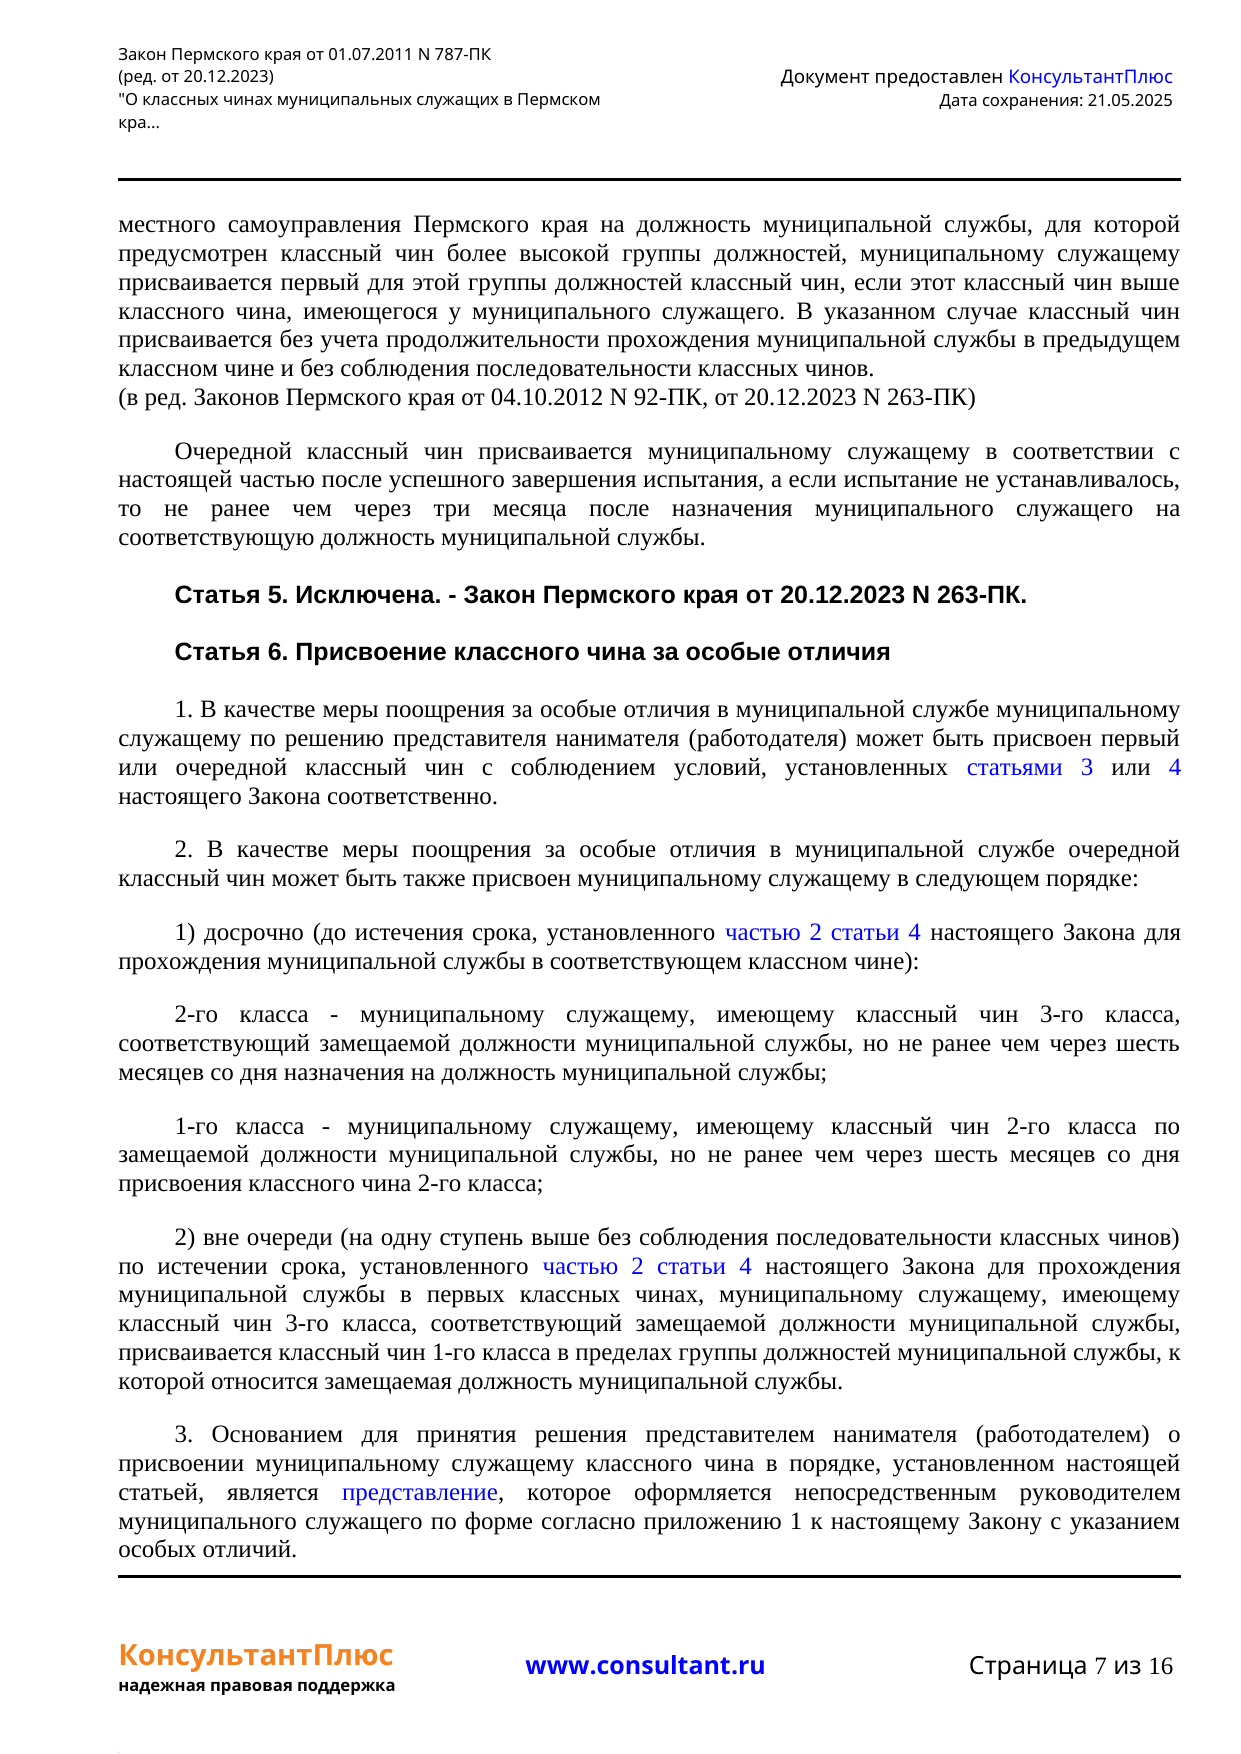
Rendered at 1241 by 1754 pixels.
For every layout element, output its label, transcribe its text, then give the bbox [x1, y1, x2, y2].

title Статья 6. Присвоение классного чина за особые отличия [118, 637, 1181, 666]
text 1) досрочно (до истечения срока, установленного частью 2 статьи 4 настоящего Закона для прохождения муниципальной службы в соответствующем классном чине): [118, 917, 1181, 974]
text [118, 209, 1181, 382]
text Очередной классный чин присваивается муниципальному служащему в соответствии с настоящей частью после успешного завершения испытания, а если испытание не устанавливалось, то не ранее чем через три месяца после назначения муниципального служащего на соответствующую должность муниципальной службы. [118, 436, 1181, 551]
text 2. В качестве меры поощрения за особые отличия в муниципальной службе очередной классный чин может быть также присвоен муниципальному служащему в следующем порядке: [118, 834, 1181, 892]
text 1-го класса - муниципальному служащему, имеющему классный чин 2-го класса по замещаемой должности муниципальной службы, но не ранее чем через шесть месяцев со дня присвоения классного чина 2-го класса; [118, 1111, 1181, 1197]
text 2-го класса - муниципальному служащему, имеющему классный чин 3-го класса, соответствующий замещаемой должности муниципальной службы, но не ранее чем через шесть месяцев со дня назначения на должность муниципальной службы; [118, 999, 1181, 1086]
text 3. Основанием для принятия решения представителем нанимателя (работодателем) о присвоении муниципальному служащему классного чина в порядке, установленном настоящей статьей, является представление, которое оформляется непосредственным руководителем муниципального служащего по форме согласно приложению 1 к настоящему Закону с указанием особых отличий. [118, 1419, 1181, 1563]
text (в ред. Законов Пермского края от 04.10.2012 N 92-ПК, от 20.12.2023 N 263-ПК) [118, 382, 1181, 411]
text 1. В качестве меры поощрения за особые отличия в муниципальной службе муниципальному служащему по решению представителя нанимателя (работодателя) может быть присвоен первый или очередной классный чин с соблюдением условий, установленных статьями 3 или 4 настоящего Закона соответственно. [118, 694, 1181, 809]
title Статья 5. Исключена. - Закон Пермского края от 20.12.2023 N 263-ПК. [118, 579, 1181, 608]
text 2) вне очереди (на одну ступень выше без соблюдения последовательности классных чинов) по истечении срока, установленного частью 2 статьи 4 настоящего Закона для прохождения муниципальной службы в первых классных чинах, муниципальному служащему, имеющему классный чин 3-го класса, соответствующий замещаемой должности муниципальной службы, присваивается классный чин 1-го класса в пределах группы должностей муниципальной службы, к которой относится замещаемая должность муниципальной службы. [118, 1222, 1181, 1394]
